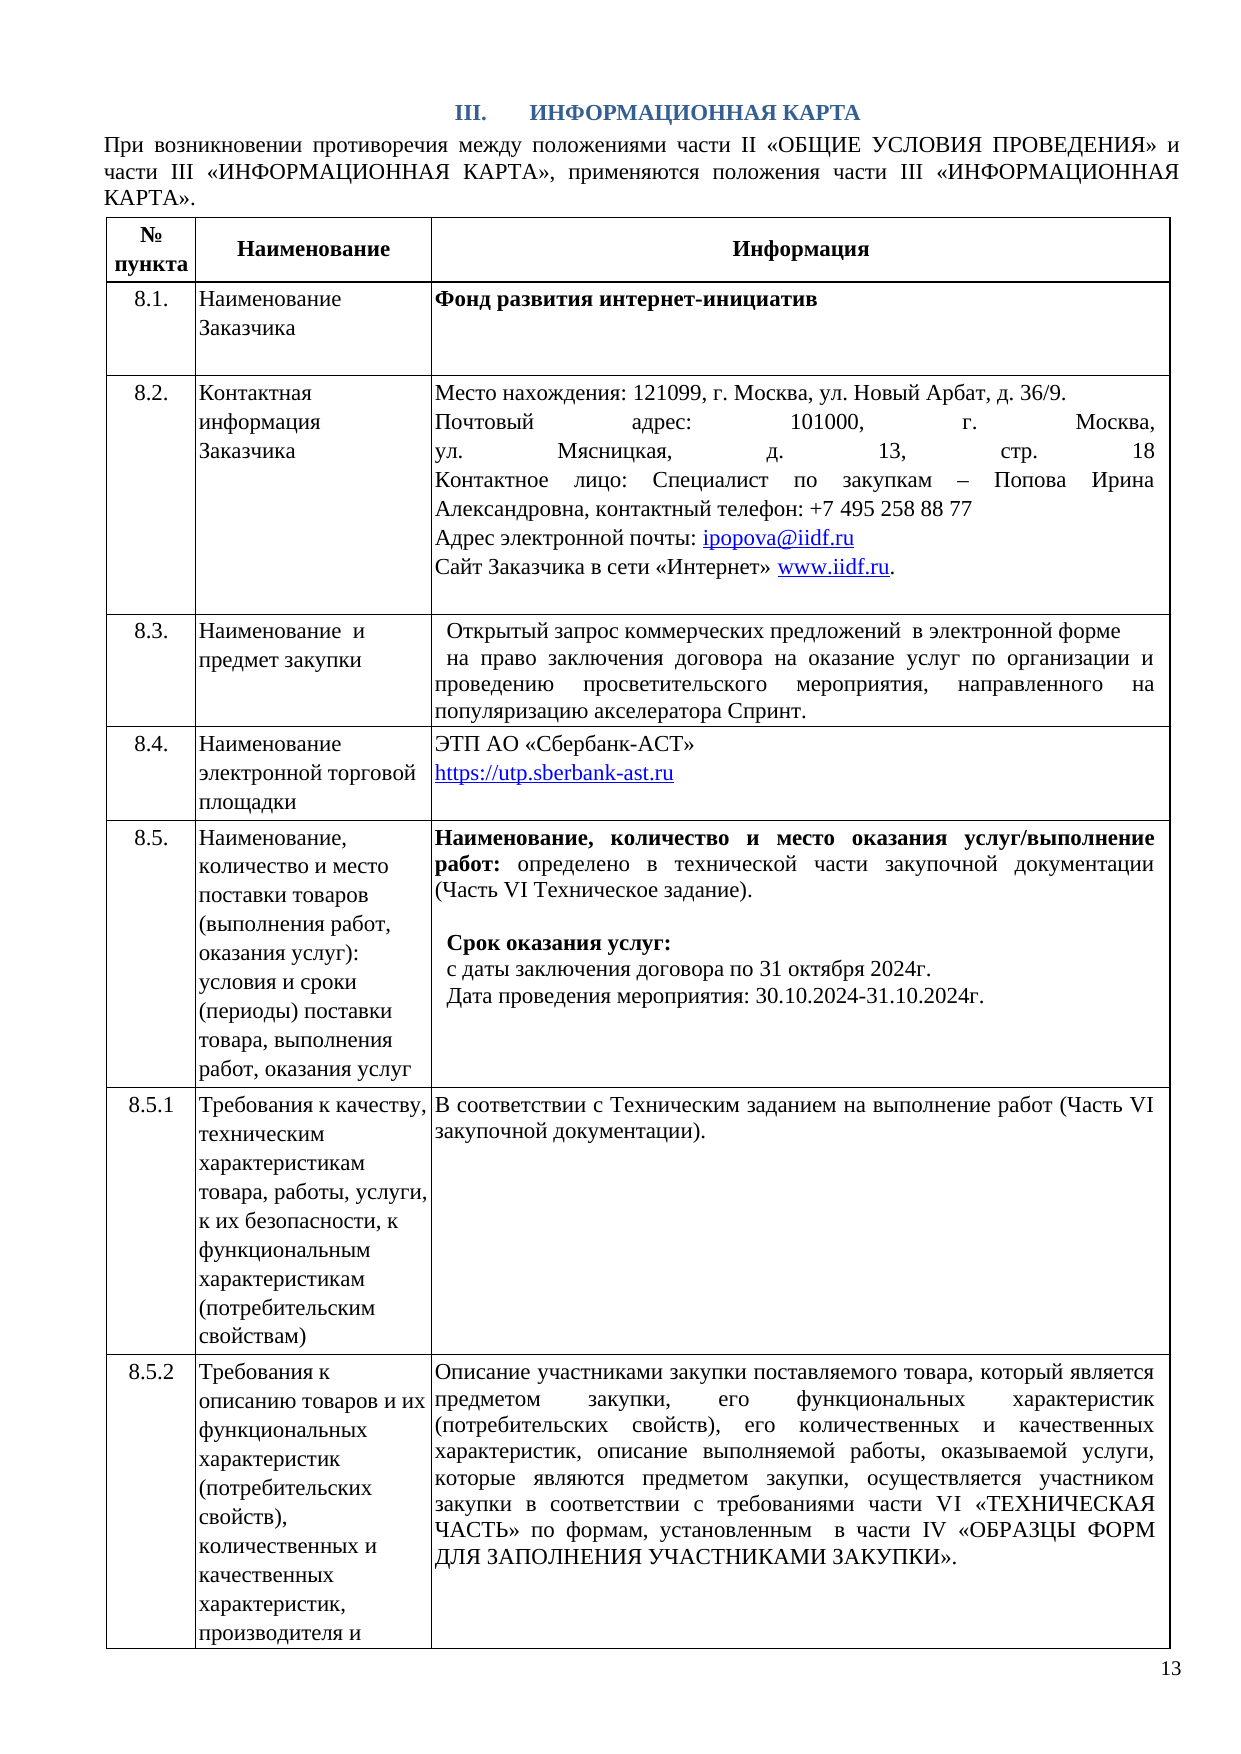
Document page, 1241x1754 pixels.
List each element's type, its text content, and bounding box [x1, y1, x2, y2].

table_cell Наименование и предмет закупки [196, 615, 431, 726]
table_cell Место нахождения: 121099, г. Москва, ул. Новый Арбат, д. 36/9. Почтовый адрес: 101000, г. Москва, ул. Мясницкая, д. 13, стр. 18 Контактное лицо: Специалист по закупкам – Попова Ирина Александровна, контактный телефон: +7 495 258 88 77 Адрес электронной почты: ipopova@iidf.ru Сайт Заказчика в сети «Интернет» www.iidf.ru. [432, 376, 1169, 614]
table_cell 8.5.1 [107, 1088, 195, 1354]
table_cell Фонд развития интернет-инициатив [432, 283, 1169, 375]
table_cell Контактная информация Заказчика [196, 376, 431, 614]
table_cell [432, 1355, 1169, 1648]
table_cell ЭТП АО «Сбербанк-АСТ» https://utp.sberbank-ast.ru [432, 727, 1169, 820]
table_cell 8.5.2 [107, 1355, 195, 1648]
table_cell Открытый запрос коммерческих предложений в электронной форме на право заключения договора на оказание услуг по организации и проведению просветительского мероприятия, направленного на популяризацию акселератора Спринт. [432, 615, 1169, 726]
table_cell 8.2. [107, 376, 195, 614]
subtitle При возникновении противоречия между положениями части II «ОБЩИЕ УСЛОВИЯ ПРОВЕДЕНИЯ» и части III «ИНФОРМАЦИОННАЯ КАРТА», применяются положения части III «ИНФОРМАЦИОННАЯ КАРТА». [103, 131, 1181, 211]
table_header Наименование [196, 218, 431, 281]
table_header № пункта [107, 218, 195, 281]
table_header Информация [432, 218, 1169, 281]
table_cell Наименование Заказчика [196, 283, 431, 375]
table_cell Требования к качеству, техническим характеристикам товара, работы, услуги, к их безопасности, к функциональным характеристикам (потребительским свойствам) [196, 1088, 431, 1354]
table_cell В соответствии с Техническим заданием на выполнение работ (Часть VI закупочной документации). [432, 1088, 1169, 1354]
table_cell 8.1. [107, 283, 195, 375]
table_cell 8.4. [107, 727, 195, 820]
table_cell Наименование, количество и место поставки товаров (выполнения работ, оказания услуг): условия и сроки (периоды) поставки товара, выполнения работ, оказания услуг [196, 821, 431, 1087]
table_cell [196, 1355, 431, 1648]
table_cell 8.5. [107, 821, 195, 1087]
table_cell Наименование, количество и место оказания услуг/выполнение работ: определено в технической части закупочной документации (Часть VI Техническое задание). Срок оказания услуг: с даты заключения договора по 31 октября 2024г. Дата проведения мероприятия: 30.10.2024-31.10.2024г. [432, 821, 1169, 1087]
table_cell 8.3. [107, 615, 195, 726]
subtitle ИНФОРМАЦИОННАЯ КАРТА [133, 99, 1181, 125]
table_cell Наименование электронной торговой площадки [196, 727, 431, 820]
